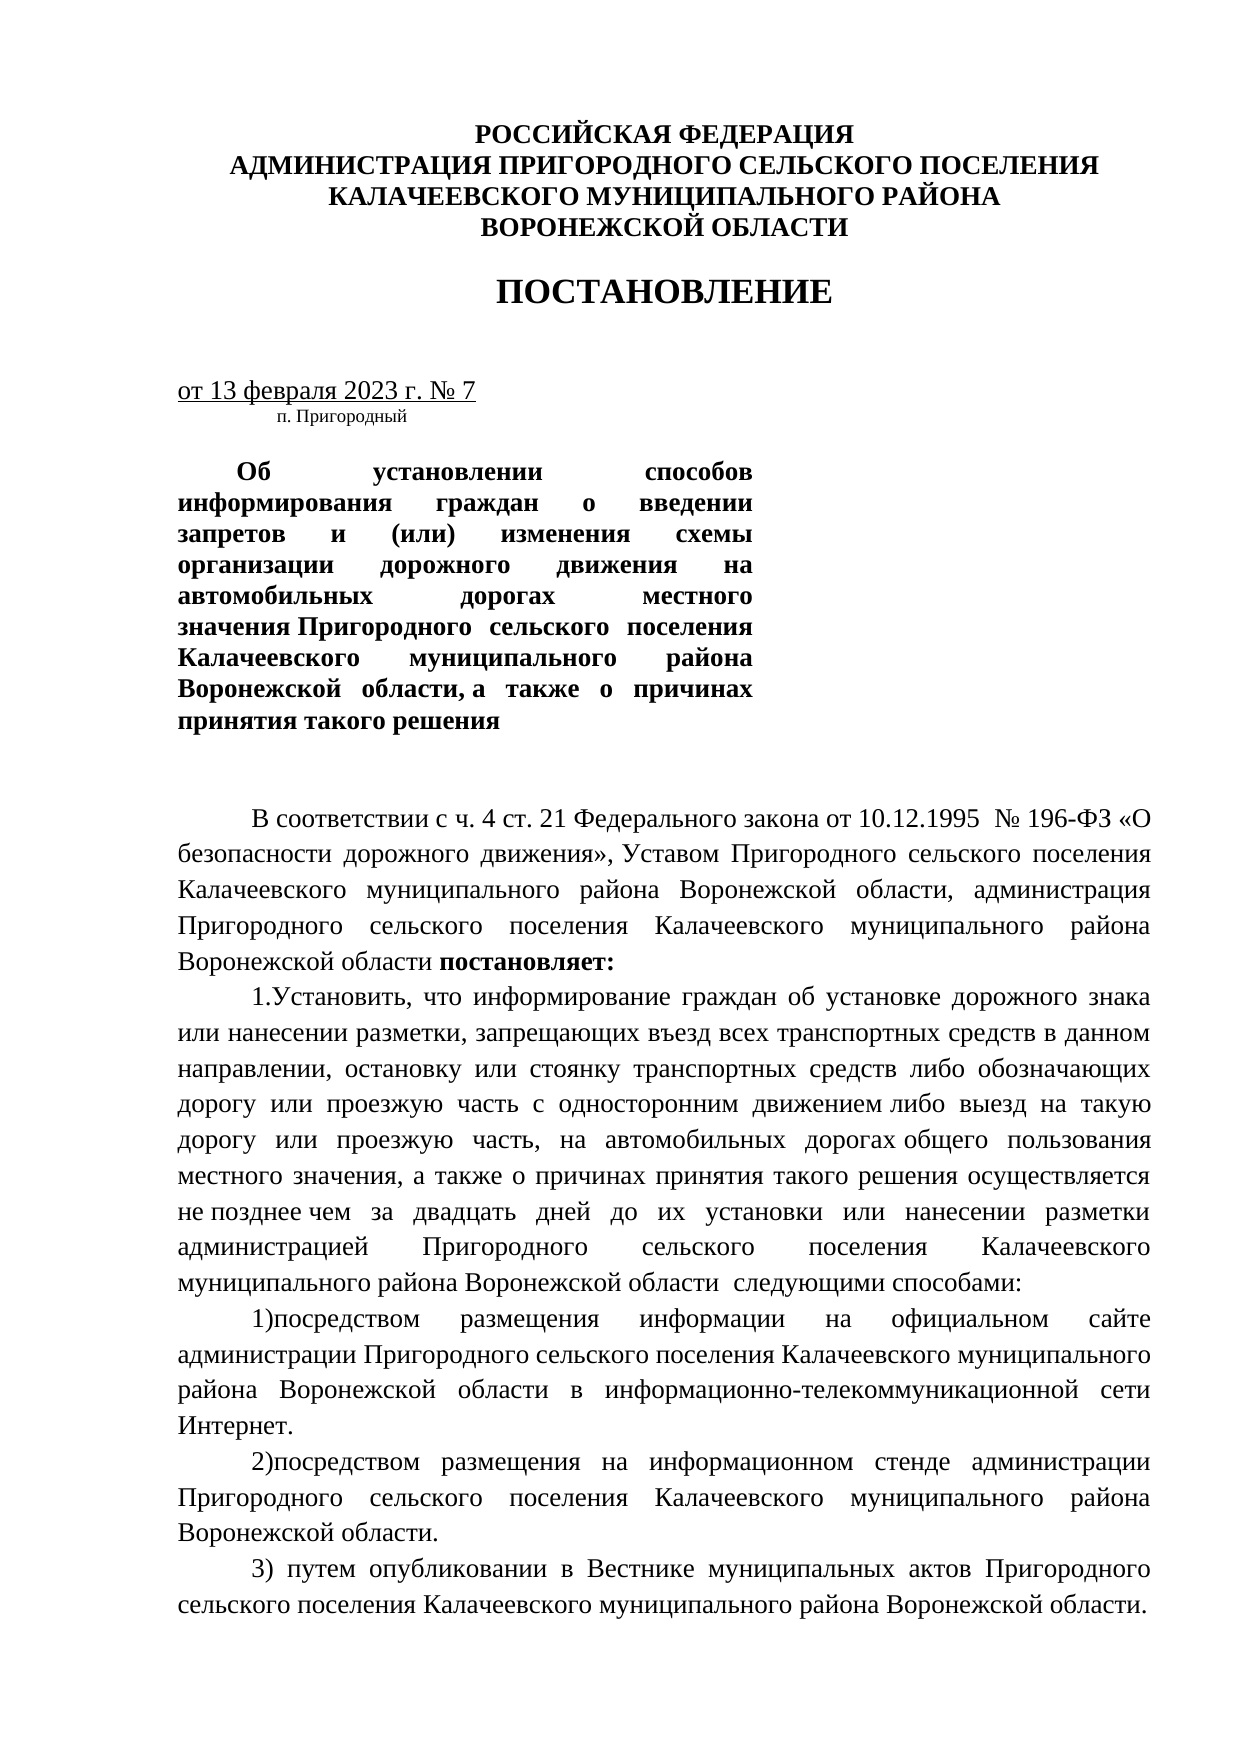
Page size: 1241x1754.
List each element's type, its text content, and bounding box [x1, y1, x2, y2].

text Об установлении способов информирования граждан о введении запретов и (или) изменения схемы организации дорожного движения на автомобильных дорогах местного значения Пригородного сельского поселения Калачеевского муниципального района Воронежской области, а также о причинах принятия такого решения [177, 454, 753, 735]
text от 13 февраля 2023 г. № 7 [177, 374, 1152, 405]
text РОССИЙСКАЯ ФЕДЕРАЦИЯ [177, 118, 1152, 149]
text 2)посредством размещения на информационном стенде администрации Пригородного сельского поселения Калачеевского муниципального района Воронежской области. [177, 1445, 1152, 1547]
text ВОРОНЕЖСКОЙ ОБЛАСТИ [177, 212, 1152, 243]
text 3) путем опубликовании в Вестнике муниципальных актов Пригородного сельского поселения Калачеевского муниципального района Воронежской области. [177, 1552, 1152, 1619]
text В соответствии с ч. 4 ст. 21 Федерального закона от 10.12.1995 № 196-ФЗ «О безопасности дорожного движения», Уставом Пригородного сельского поселения Калачеевского муниципального района Воронежской области, администрация Пригородного сельского поселения Калачеевского муниципального района Воронежской области постановляет: [177, 802, 1152, 976]
text ПОСТАНОВЛЕНИЕ [177, 243, 1152, 312]
text 1.Установить, что информирование граждан об установке дорожного знака или нанесении разметки, запрещающих въезд всех транспортных средств в данном направлении, остановку или стоянку транспортных средств либо обозначающих дорогу или проезжую часть с односторонним движением либо выезд на такую дорогу или проезжую часть, на автомобильных дорогах общего пользования местного значения, а также о причинах принятия такого решения осуществляется не позднее чем за двадцать дней до их установки или нанесении разметки администрацией Пригородного сельского поселения Калачеевского муниципального района Воронежской области следующими способами: [177, 980, 1152, 1297]
text 1)посредством размещения информации на официальном сайте администрации Пригородного сельского поселения Калачеевского муниципального района Воронежской области в информационно-телекоммуникационной сети Интернет. [177, 1302, 1152, 1440]
text АДМИНИСТРАЦИЯ ПРИГОРОДНОГО СЕЛЬСКОГО ПОСЕЛЕНИЯ [177, 149, 1152, 180]
text КАЛАЧЕЕВСКОГО МУНИЦИПАЛЬНОГО РАЙОНА [177, 180, 1152, 212]
text п. Пригородный [177, 405, 1152, 427]
